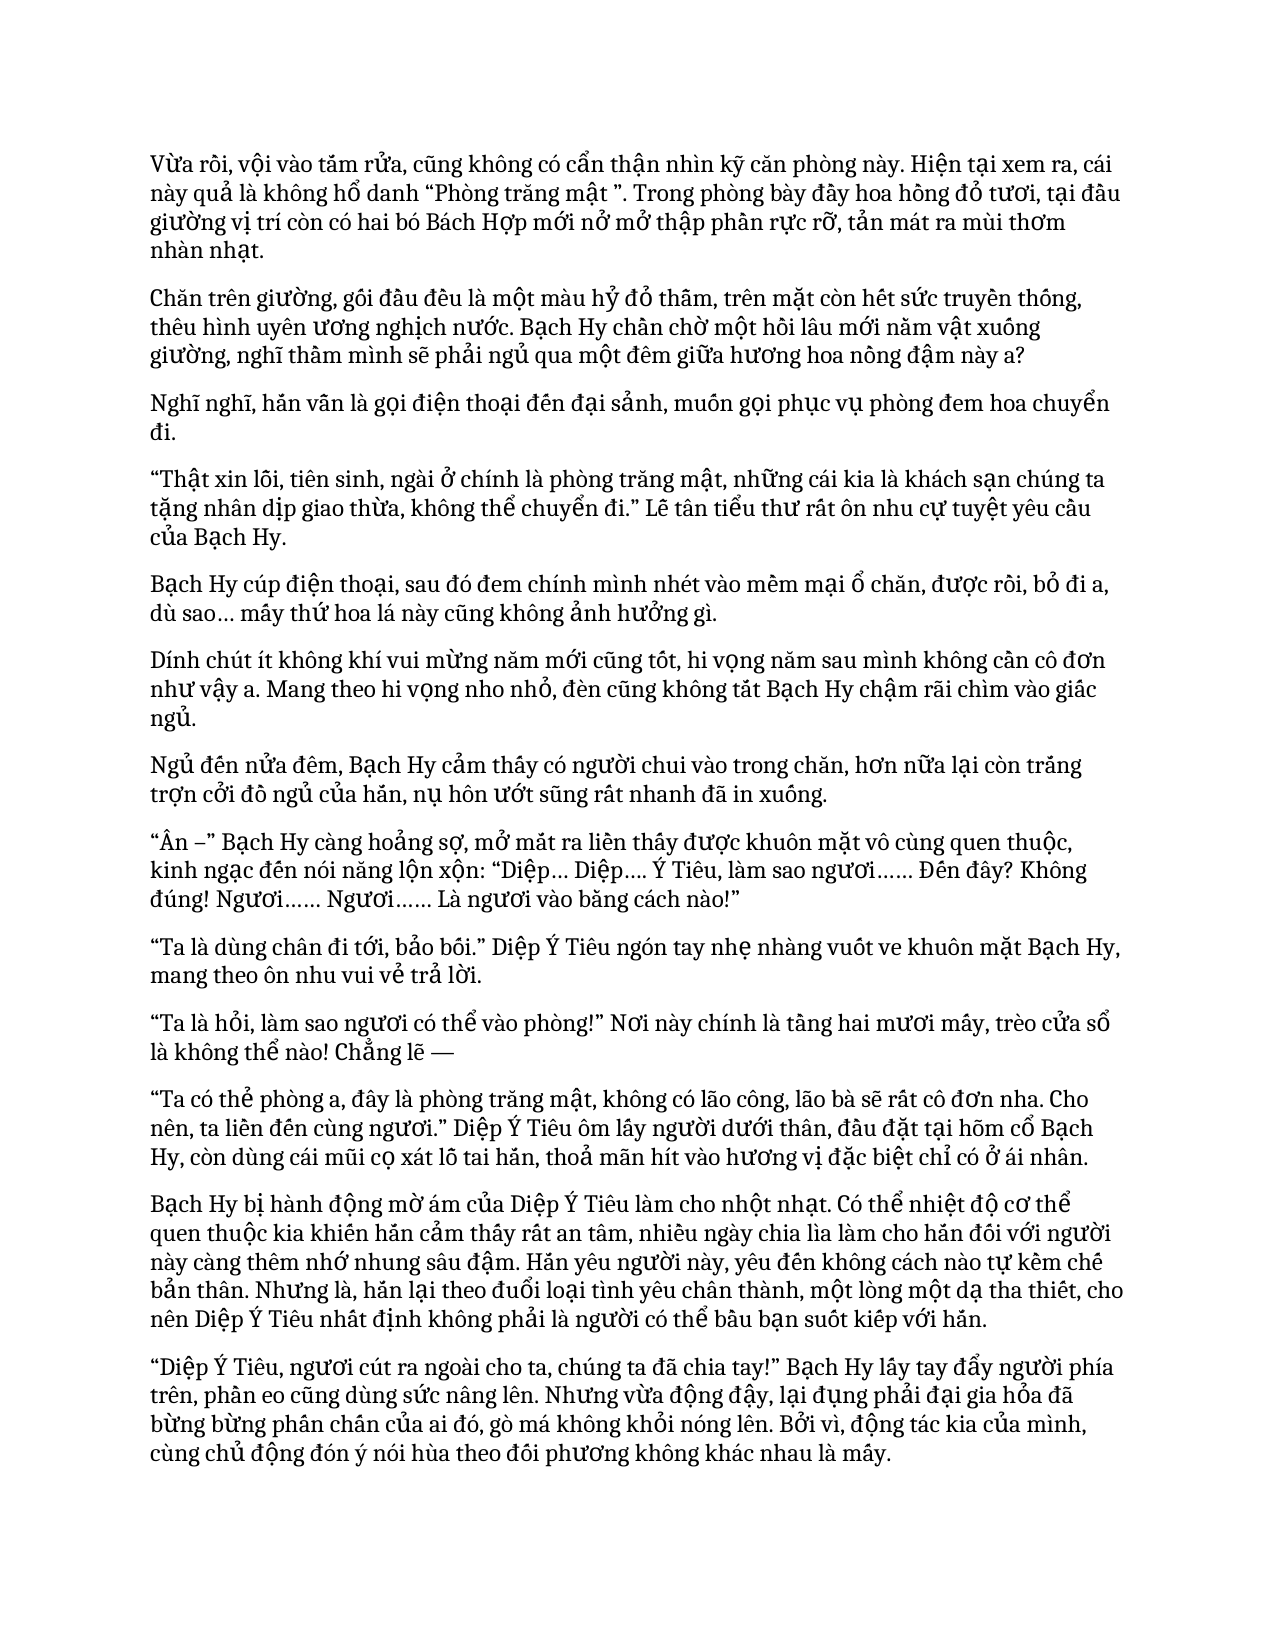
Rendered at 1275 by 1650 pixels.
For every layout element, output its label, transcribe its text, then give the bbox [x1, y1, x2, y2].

text “Ta là hỏi, làm sao ngươi có thể vào phòng!” Nơi này chính là tầng hai mươi mấy, trèo cửa sổ là không thể nào! Chẳng lẽ — [150, 1009, 1125, 1066]
text Nghĩ nghĩ, hắn vẫn là gọi điện thoại đến đại sảnh, muốn gọi phục vụ phòng đem hoa chuyển đi. [150, 389, 1125, 446]
text Ngủ đến nửa đêm, Bạch Hy cảm thấy có người chui vào trong chăn, hơn nữa lại còn trắng trợn cởi đồ ngủ của hắn, nụ hôn ướt sũng rất nhanh đã in xuống. [150, 751, 1125, 809]
text Dính chút ít không khí vui mừng năm mới cũng tốt, hi vọng năm sau mình không cần cô đơn như vậy a. Mang theo hi vọng nho nhỏ, đèn cũng không tắt Bạch Hy chậm rãi chìm vào giấc ngủ. [150, 646, 1125, 732]
text “Ta là dùng chân đi tới, bảo bối.” Diệp Ý Tiêu ngón tay nhẹ nhàng vuốt ve khuôn mặt Bạch Hy, mang theo ôn nhu vui vẻ trả lời. [150, 932, 1125, 990]
text “Diệp Ý Tiêu, ngươi cút ra ngoài cho ta, chúng ta đã chia tay!” Bạch Hy lấy tay đẩy người phía trên, phần eo cũng dùng sức nâng lên. Nhưng vừa động đậy, lại đụng phải đại gia hỏa đã bừng bừng phấn chấn của ai đó, gò má không khỏi nóng lên. Bởi vì, động tác kia của mình, cùng chủ động đón ý nói hùa theo đối phương không khác nhau là mấy. [150, 1352, 1125, 1467]
text Vừa rồi, vội vào tắm rửa, cũng không có cẩn thận nhìn kỹ căn phòng này. Hiện tại xem ra, cái này quả là không hổ danh “Phòng trăng mật ”. Trong phòng bày đầy hoa hồng đỏ tươi, tại đầu giường vị trí còn có hai bó Bách Hợp mới nở mở thập phần rực rỡ, tản mát ra mùi thơm nhàn nhạt. [150, 150, 1125, 265]
text “Ta có thẻ phòng a, đây là phòng trăng mật, không có lão công, lão bà sẽ rất cô đơn nha. Cho nên, ta liền đến cùng ngươi.” Diệp Ý Tiêu ôm lấy người dưới thân, đầu đặt tại hõm cổ Bạch Hy, còn dùng cái mũi cọ xát lỗ tai hắn, thoả mãn hít vào hương vị đặc biệt chỉ có ở ái nhân. [150, 1085, 1125, 1171]
text “Thật xin lỗi, tiên sinh, ngài ở chính là phòng trăng mật, những cái kia là khách sạn chúng ta tặng nhân dịp giao thừa, không thể chuyển đi.” Lễ tân tiểu thư rất ôn nhu cự tuyệt yêu cầu của Bạch Hy. [150, 465, 1125, 551]
text Chăn trên giường, gối đầu đều là một màu hỷ đỏ thẫm, trên mặt còn hết sức truyền thống, thêu hình uyên ương nghịch nước. Bạch Hy chần chờ một hồi lâu mới nằm vật xuống giường, nghĩ thầm mình sẽ phải ngủ qua một đêm giữa hương hoa nồng đậm này a? [150, 284, 1125, 370]
text Bạch Hy cúp điện thoại, sau đó đem chính mình nhét vào mềm mại ổ chăn, được rồi, bỏ đi a, dù sao… mấy thứ hoa lá này cũng không ảnh hưởng gì. [150, 570, 1125, 627]
text Bạch Hy bị hành động mờ ám của Diệp Ý Tiêu làm cho nhột nhạt. Có thể nhiệt độ cơ thể quen thuộc kia khiến hắn cảm thấy rất an tâm, nhiều ngày chia lìa làm cho hắn đối với người này càng thêm nhớ nhung sâu đậm. Hắn yêu người này, yêu đến không cách nào tự kềm chế bản thân. Nhưng là, hắn lại theo đuổi loại tình yêu chân thành, một lòng một dạ tha thiết, cho nên Diệp Ý Tiêu nhất định không phải là người có thể bầu bạn suốt kiếp với hắn. [150, 1190, 1125, 1334]
text “Ân –” Bạch Hy càng hoảng sợ, mở mắt ra liền thấy được khuôn mặt vô cùng quen thuộc, kinh ngạc đến nói năng lộn xộn: “Diệp… Diệp…. Ý Tiêu, làm sao ngươi…… Đến đây? Không đúng! Ngươi…… Ngươi…… Là ngươi vào bằng cách nào!” [150, 827, 1125, 914]
